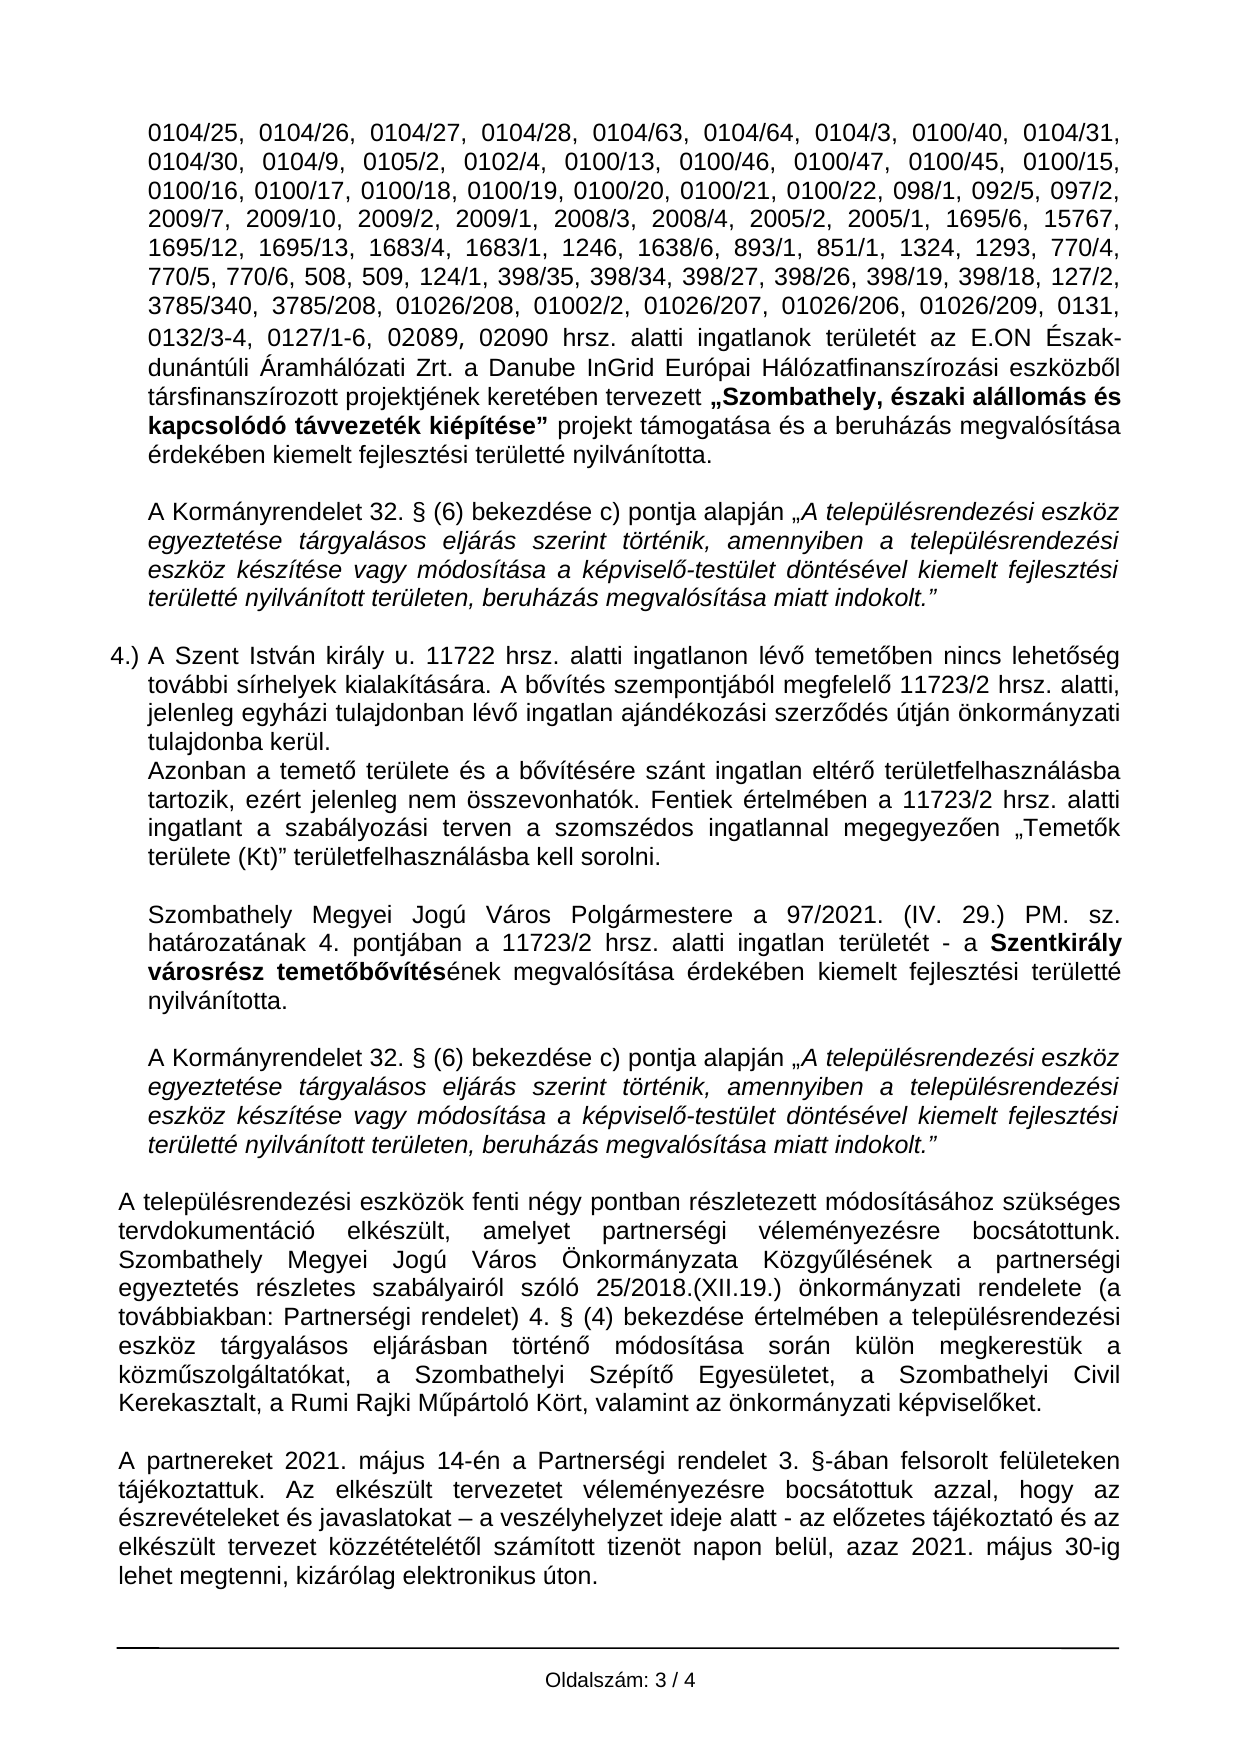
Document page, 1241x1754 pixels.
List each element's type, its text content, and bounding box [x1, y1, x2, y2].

list Szombathely Megyei Jogú Város Polgármestere a 97/2021. (IV. 29.) PM. sz. határozatának 4. pontjában a 11723/2 hrsz. alatti ingatlan területét - a Szentkirály városrész temetőbővítésének megvalósítása érdekében kiemelt fejlesztési területté nyilvánította. [148, 900, 1122, 1015]
text A településrendezési eszközök fenti négy pontban részletezett módosításához szükséges tervdokumentáció elkészült, amelyet partnerségi véleményezésre bocsátottunk. Szombathely Megyei Jogú Város Önkormányzata Közgyűlésének a partnerségi egyeztetés részletes szabályairól szóló 25/2018.(XII.19.) önkormányzati rendelete (a továbbiakban: Partnerségi rendelet) 4. § (4) bekezdése értelmében a településrendezési eszköz tárgyalásos eljárásban történő módosítása során külön megkerestük a közműszolgáltatókat, a Szombathelyi Szépítő Egyesületet, a Szombathelyi Civil Kerekasztalt, a Rumi Rajki Műpártoló Kört, valamint az önkormányzati képviselőket. [118, 1187, 1122, 1417]
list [148, 118, 1122, 468]
list A Szent István király u. 11722 hrsz. alatti ingatlanon lévő temetőben nincs lehetőség további sírhelyek kialakítására. A bővítés szempontjából megfelelő 11723/2 hrsz. alatti, jelenleg egyházi tulajdonban lévő ingatlan ajándékozási szerződés útján önkormányzati tulajdonba kerül. [110, 641, 1122, 756]
list A Kormányrendelet 32. § (6) bekezdése c) pontja alapján „A településrendezési eszköz egyeztetése tárgyalásos eljárás szerint történik, amennyiben a településrendezési eszköz készítése vagy módosítása a képviselő-testület döntésével kiemelt fejlesztési területté nyilvánított területen, beruházás megvalósítása miatt indokolt.” [148, 497, 1122, 612]
list A Kormányrendelet 32. § (6) bekezdése c) pontja alapján „A településrendezési eszköz egyeztetése tárgyalásos eljárás szerint történik, amennyiben a településrendezési eszköz készítése vagy módosítása a képviselő-testület döntésével kiemelt fejlesztési területté nyilvánított területen, beruházás megvalósítása miatt indokolt.” [148, 1043, 1122, 1158]
list Azonban a temető területe és a bővítésére szánt ingatlan eltérő területfelhasználásba tartozik, ezért jelenleg nem összevonhatók. Fentiek értelmében a 11723/2 hrsz. alatti ingatlant a szabályozási terven a szomszédos ingatlannal megegyezően „Temetők területe (Kt)” területfelhasználásba kell sorolni. [148, 756, 1122, 871]
text A partnereket 2021. május 14-én a Partnerségi rendelet 3. §-ában felsorolt felületeken tájékoztattuk. Az elkészült tervezetet véleményezésre bocsátottuk azzal, hogy az észrevételeket és javaslatokat – a veszélyhelyzet ideje alatt - az előzetes tájékoztató és az elkészült tervezet közzétételétől számított tizenöt napon belül, azaz 2021. május 30-ig lehet megtenni, kizárólag elektronikus úton. [118, 1446, 1122, 1590]
